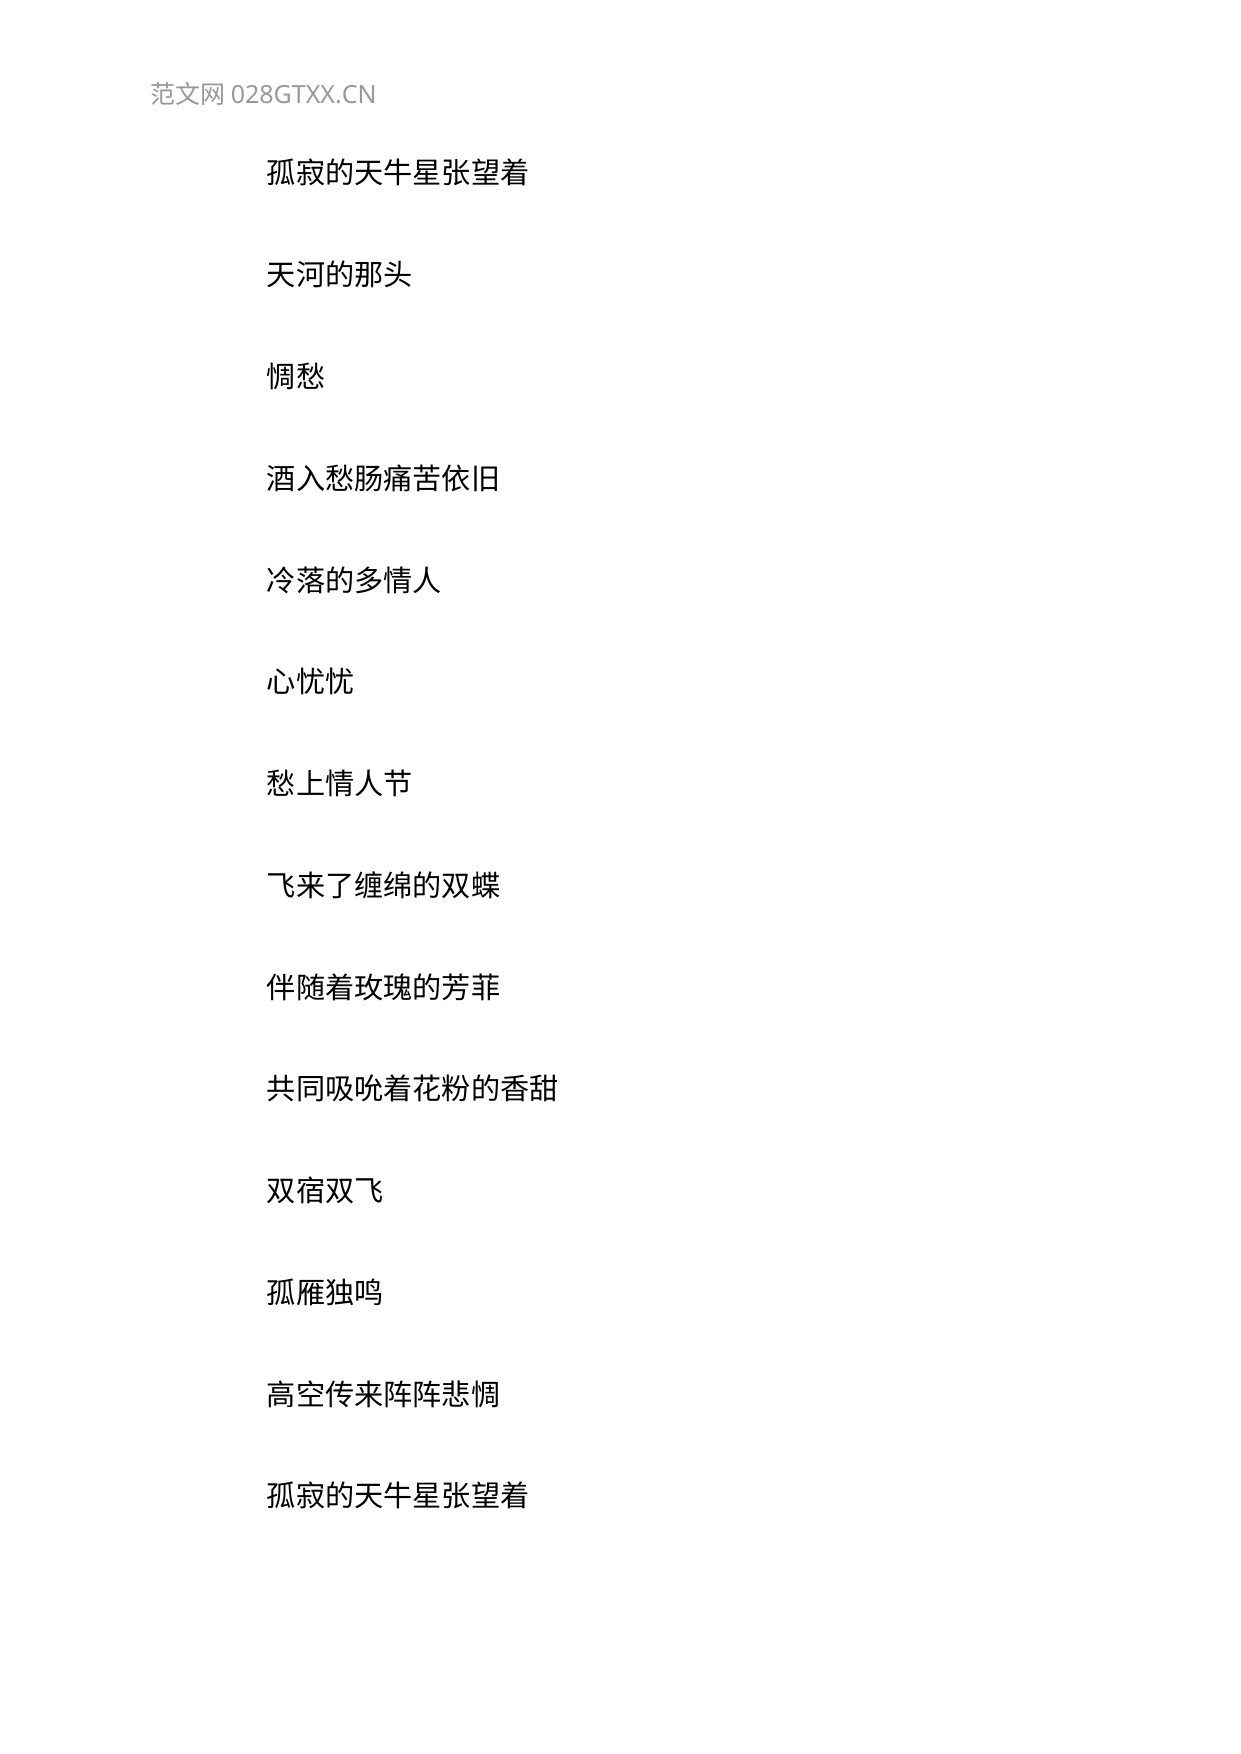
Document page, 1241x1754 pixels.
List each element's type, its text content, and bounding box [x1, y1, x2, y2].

text 天河的那头 [150, 252, 1090, 294]
text 共同吸吮着花粉的香甜 [150, 1066, 1090, 1108]
text 双宿双飞 [150, 1168, 1090, 1210]
text 飞来了缠绵的双蝶 [150, 862, 1090, 905]
text 冷落的多情人 [150, 557, 1090, 599]
text 伴随着玫瑰的芳菲 [150, 964, 1090, 1006]
text 孤雁独鸣 [150, 1269, 1090, 1312]
text 高空传来阵阵悲惆 [150, 1371, 1090, 1413]
text 惆愁 [150, 353, 1090, 396]
text 孤寂的天牛星张望着 [150, 150, 1090, 192]
text 酒入愁肠痛苦依旧 [150, 455, 1090, 498]
text 心忧忧 [150, 659, 1090, 701]
text 愁上情人节 [150, 761, 1090, 803]
text 孤寂的天牛星张望着 [150, 1473, 1090, 1515]
